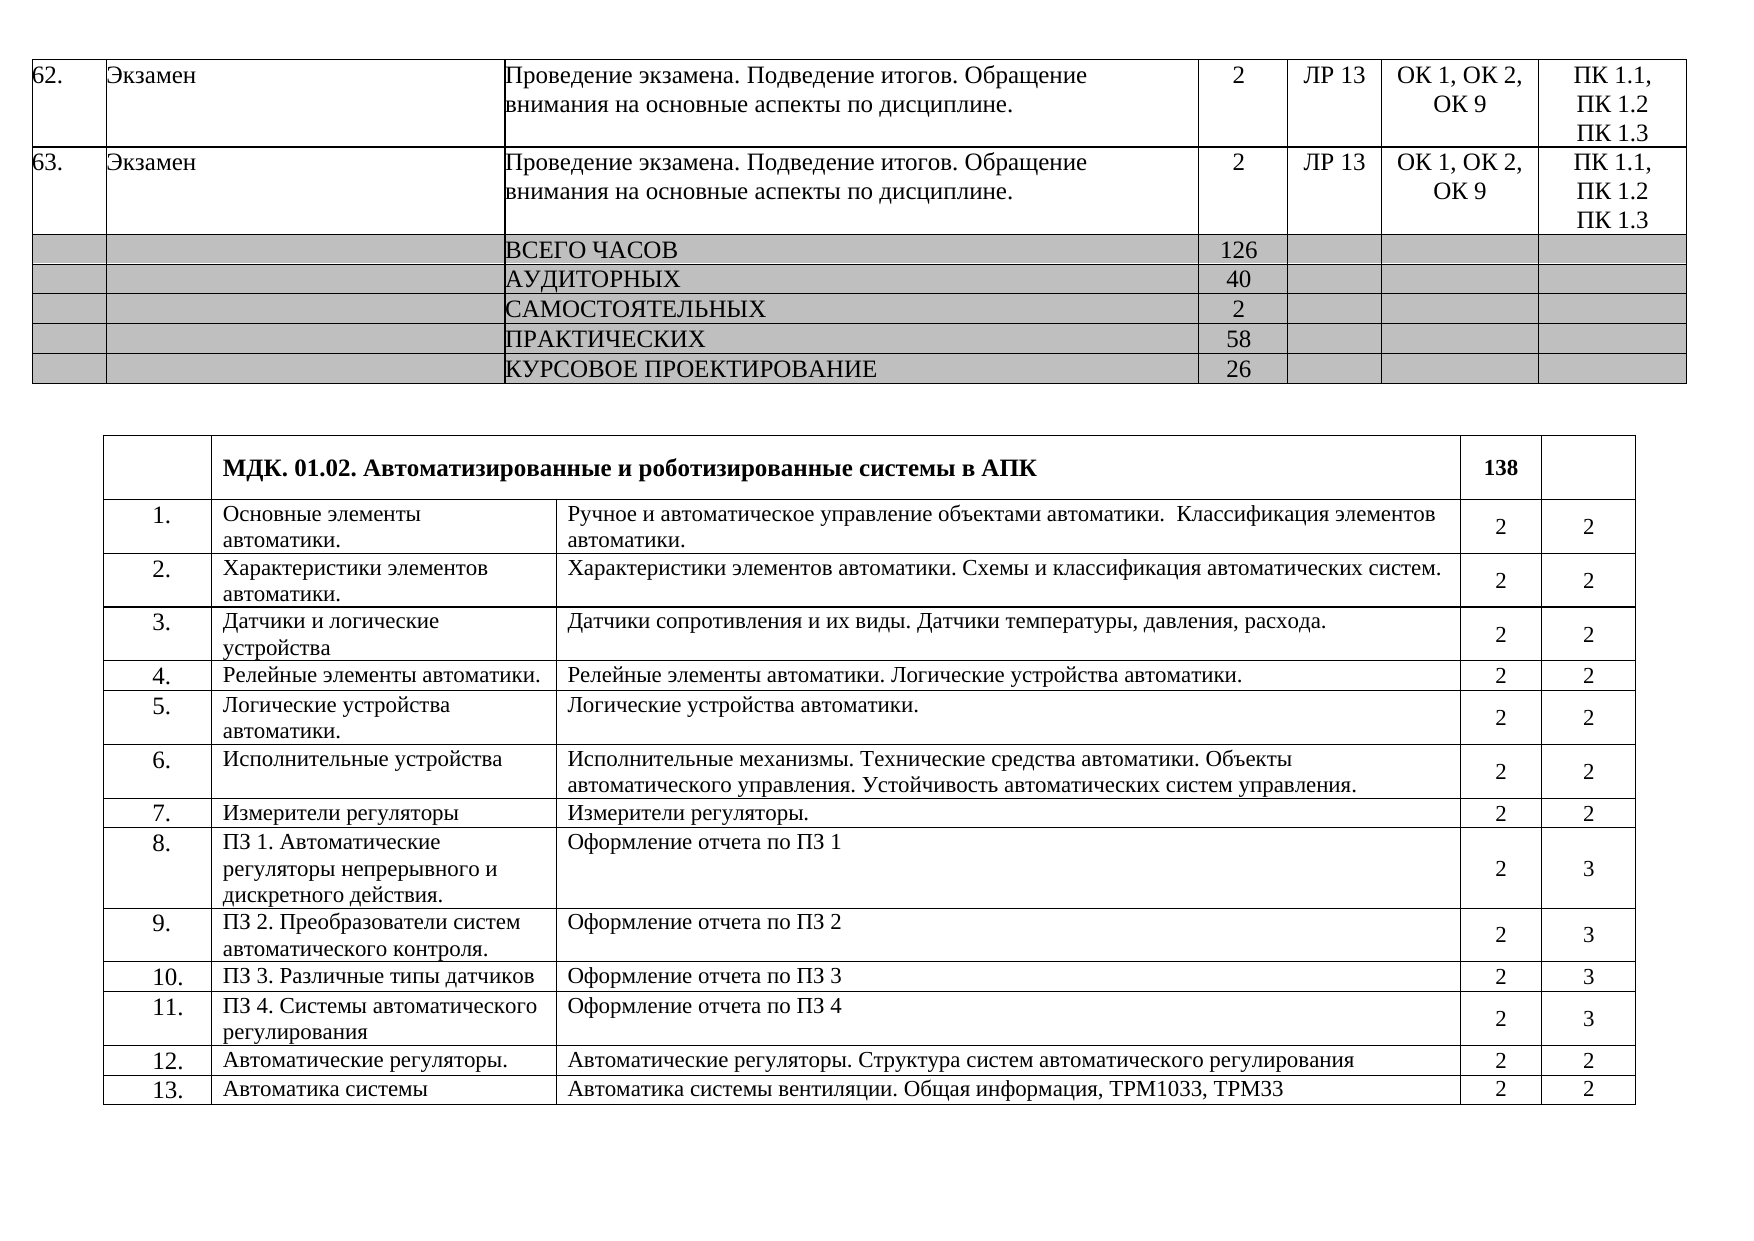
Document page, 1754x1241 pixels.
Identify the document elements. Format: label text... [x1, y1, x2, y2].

table_cell 2 [1542, 745, 1635, 797]
table_cell [1382, 294, 1538, 323]
table_cell ОК 1, ОК 2, ОК 9 [1382, 148, 1538, 234]
table_cell [1539, 235, 1686, 263]
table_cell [1539, 60, 1686, 146]
table_cell Релейные элементы автоматики. [212, 661, 556, 690]
table_cell [1288, 294, 1381, 323]
table_cell [1288, 324, 1381, 353]
table_cell 3 [1542, 992, 1635, 1045]
table_cell Релейные элементы автоматики. Логические устройства автоматики. [557, 661, 1460, 690]
table_cell [104, 799, 211, 827]
table_cell Автоматические регуляторы. [212, 1046, 556, 1074]
table_cell 2 [1461, 799, 1541, 827]
table_cell [33, 354, 106, 383]
table_cell [104, 909, 211, 961]
table_cell [1382, 235, 1538, 263]
table_cell [33, 265, 106, 293]
table_cell 2 [1461, 691, 1541, 744]
table_cell 3 [1542, 962, 1635, 991]
table_cell Логические устройства автоматики. [212, 691, 556, 744]
table_cell [1539, 294, 1686, 323]
table_cell 2 [1542, 554, 1635, 606]
table_cell 126 [1199, 235, 1287, 263]
table_cell 3 [1542, 828, 1635, 907]
table_cell [104, 661, 211, 690]
table_cell [33, 148, 106, 234]
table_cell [506, 148, 1198, 234]
table_cell 2 [1461, 828, 1541, 907]
table_cell САМОСТОЯТЕЛЬНЫХ [506, 294, 1198, 323]
table_cell 2 [1461, 992, 1541, 1045]
table_cell [107, 324, 504, 353]
table_header МДК. 01.02. Автоматизированные и роботизированные системы в АПК [212, 436, 1460, 499]
table_cell ПЗ 2. Преобразователи систем автоматического контроля. [212, 909, 556, 961]
table_cell 2 [1542, 1046, 1635, 1074]
table_cell Измерители регуляторы [212, 799, 556, 827]
table_header [1542, 436, 1635, 499]
table_header 138 [1461, 436, 1541, 499]
table_cell ЛР 13 [1288, 60, 1381, 146]
table_cell [104, 554, 211, 606]
table_cell [104, 691, 211, 744]
table_cell [104, 992, 211, 1045]
table_cell ПК 1.1, ПК 1.2 ПК 1.3 [1539, 148, 1686, 234]
table_cell [33, 60, 106, 146]
table_cell Оформление отчета по ПЗ 4 [557, 992, 1460, 1045]
table_cell [1382, 324, 1538, 353]
table_cell 2 [1461, 745, 1541, 797]
table_cell Экзамен [107, 148, 504, 234]
table_cell КУРСОВОЕ ПРОЕКТИРОВАНИЕ [506, 354, 1198, 383]
table_cell 2 [1542, 691, 1635, 744]
table_cell 2 [1542, 1076, 1635, 1104]
table_cell Характеристики элементов автоматики. Схемы и классификация автоматических систем. [557, 554, 1460, 606]
table_cell [1288, 354, 1381, 383]
table_cell ОК 1, ОК 2, ОК 9 [1382, 60, 1538, 146]
table_cell [104, 745, 211, 797]
table_cell [1382, 354, 1538, 383]
table_cell [1382, 265, 1538, 293]
table_cell 3 [1542, 909, 1635, 961]
table_cell 26 [1199, 354, 1287, 383]
table_cell Ручное и автоматическое управление объектами автоматики. Классификация элементов автоматики. [557, 500, 1460, 553]
table_cell Оформление отчета по ПЗ 3 [557, 962, 1460, 991]
table_cell [1539, 354, 1686, 383]
table_cell 2 [1199, 294, 1287, 323]
table_cell ПЗ 3. Различные типы датчиков [212, 962, 556, 991]
table_cell 2 [1542, 608, 1635, 660]
table_cell ПРАКТИЧЕСКИХ [506, 324, 1198, 353]
table_cell Оформление отчета по ПЗ 1 [557, 828, 1460, 907]
table_cell [107, 354, 504, 383]
table_cell [107, 265, 504, 293]
table_cell Датчики сопротивления и их виды. Датчики температуры, давления, расхода. [557, 608, 1460, 660]
table_cell ВСЕГО ЧАСОВ [506, 235, 1198, 263]
table_cell [104, 500, 211, 553]
table_cell [104, 608, 211, 660]
table_cell 2 [1461, 909, 1541, 961]
table_cell Исполнительные устройства [212, 745, 556, 797]
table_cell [506, 60, 1198, 146]
table_cell Оформление отчета по ПЗ 2 [557, 909, 1460, 961]
table_cell 40 [1199, 265, 1287, 293]
table_cell 2 [1461, 962, 1541, 991]
table_cell 2 [1461, 1046, 1541, 1074]
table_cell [557, 1076, 1460, 1104]
table_cell 2 [1199, 148, 1287, 234]
table_cell Измерители регуляторы. [557, 799, 1460, 827]
table_cell 58 [1199, 324, 1287, 353]
table_cell [33, 294, 106, 323]
table_cell 2 [1461, 554, 1541, 606]
table_cell [33, 324, 106, 353]
table_cell Характеристики элементов автоматики. [212, 554, 556, 606]
table_cell [104, 962, 211, 991]
table_cell Экзамен [107, 60, 504, 146]
table_cell [107, 235, 504, 263]
table_cell [104, 1076, 211, 1104]
table_cell 2 [1199, 60, 1287, 146]
table_cell 2 [1461, 661, 1541, 690]
table_cell [1288, 235, 1381, 263]
table_cell 2 [1542, 500, 1635, 553]
table_cell Основные элементы автоматики. [212, 500, 556, 553]
table_cell [104, 1046, 211, 1074]
table_cell 2 [1461, 1076, 1541, 1104]
table_header [104, 436, 211, 499]
table_cell Логические устройства автоматики. [557, 691, 1460, 744]
table_cell 2 [1461, 608, 1541, 660]
table_cell [1539, 324, 1686, 353]
table_cell [33, 235, 106, 263]
table_cell Автоматические регуляторы. Структура систем автоматического регулирования [557, 1046, 1460, 1074]
table_cell [104, 828, 211, 907]
table_cell ПЗ 1. Автоматические регуляторы непрерывного и дискретного действия. [212, 828, 556, 907]
table_cell 2 [1461, 500, 1541, 553]
table_cell 2 [1542, 661, 1635, 690]
table_cell [1539, 265, 1686, 293]
table_cell ПЗ 4. Системы автоматического регулирования [212, 992, 556, 1045]
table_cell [212, 1076, 556, 1104]
table_cell Датчики и логические устройства [212, 608, 556, 660]
table_cell Исполнительные механизмы. Технические средства автоматики. Объекты автоматического управления. Устойчивость автоматических систем управления. [557, 745, 1460, 797]
table_cell АУДИТОРНЫХ [506, 265, 1198, 293]
table_cell 2 [1542, 799, 1635, 827]
table_cell [1288, 265, 1381, 293]
table_cell ЛР 13 [1288, 148, 1381, 234]
table_cell [107, 294, 504, 323]
